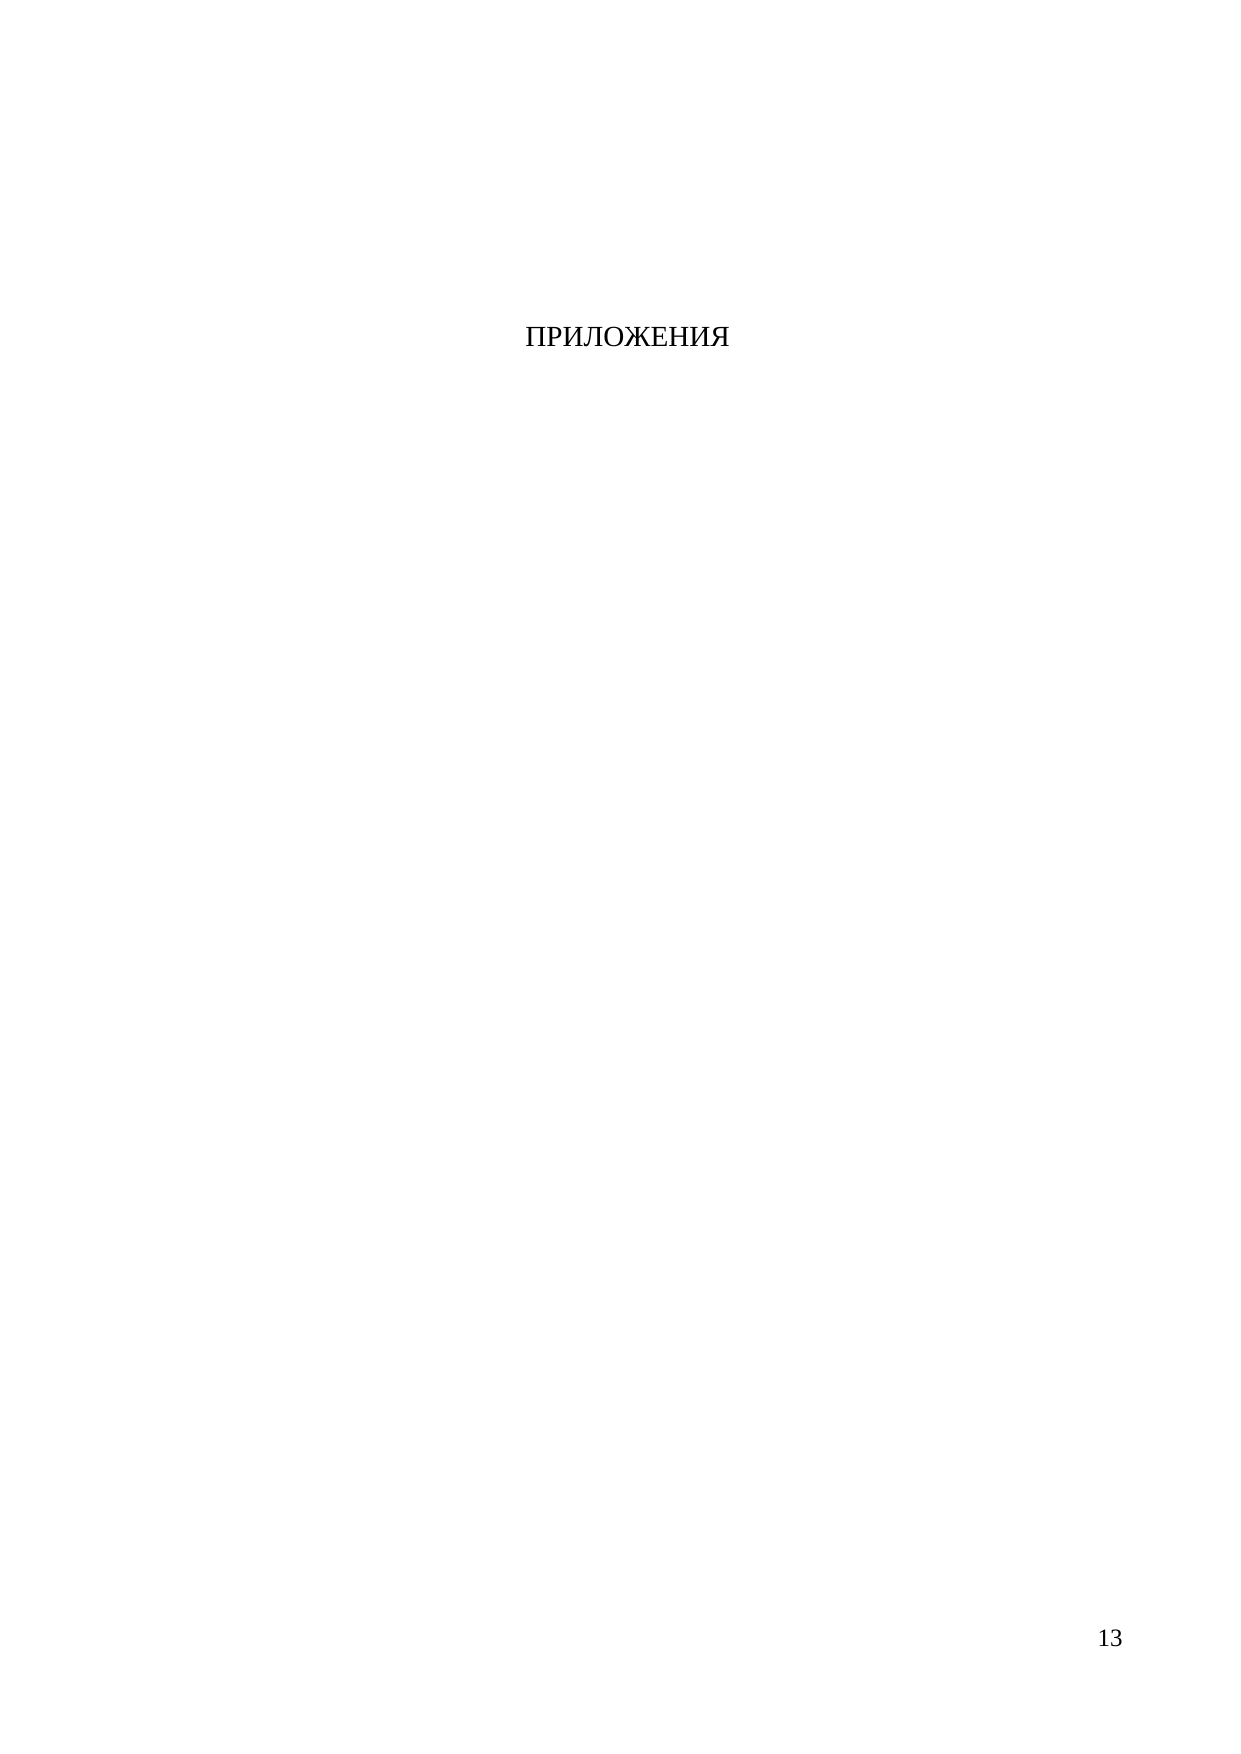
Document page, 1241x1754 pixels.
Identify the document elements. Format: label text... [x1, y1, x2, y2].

list ПРИЛОЖЕНИЯ [133, 319, 1122, 353]
